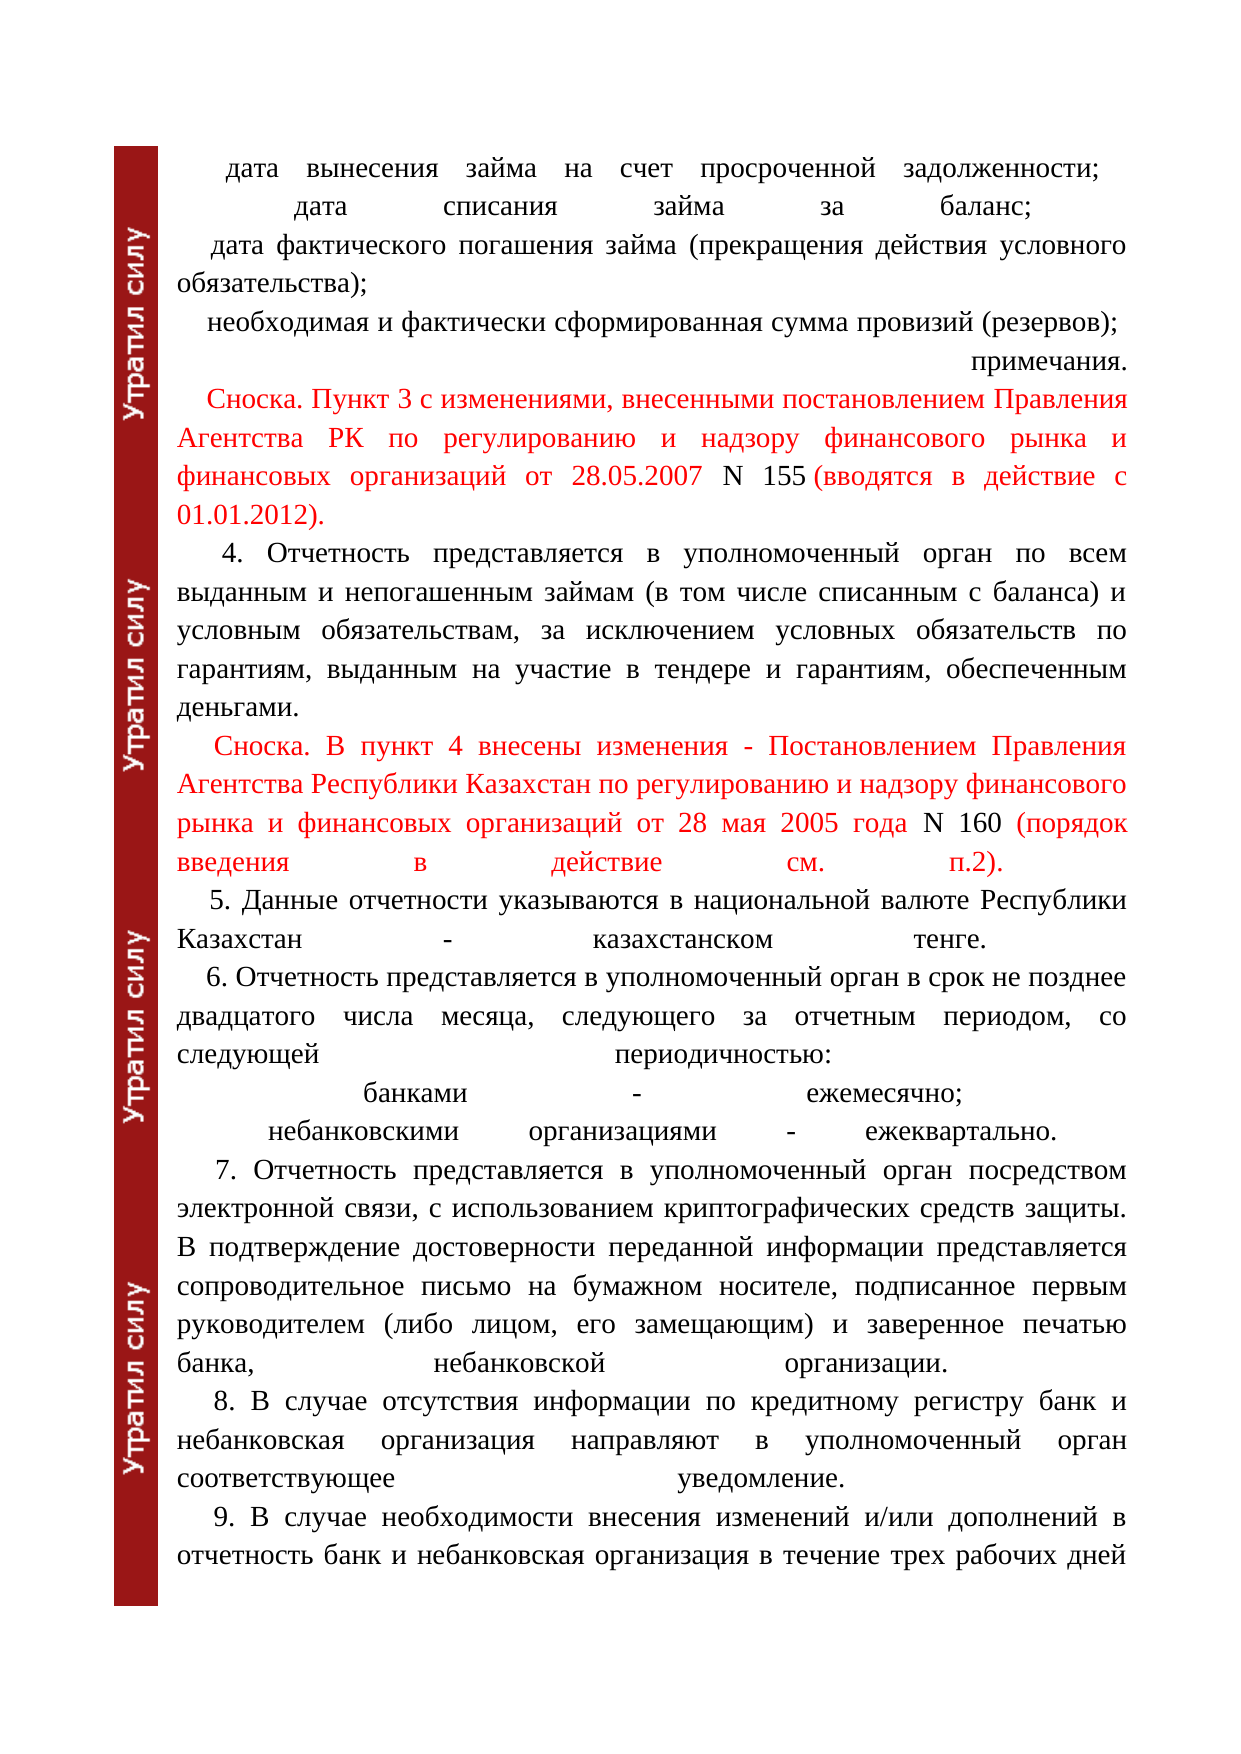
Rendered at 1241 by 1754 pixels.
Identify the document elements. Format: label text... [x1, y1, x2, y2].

picture [114, 1571, 158, 1606]
picture [114, 146, 158, 150]
